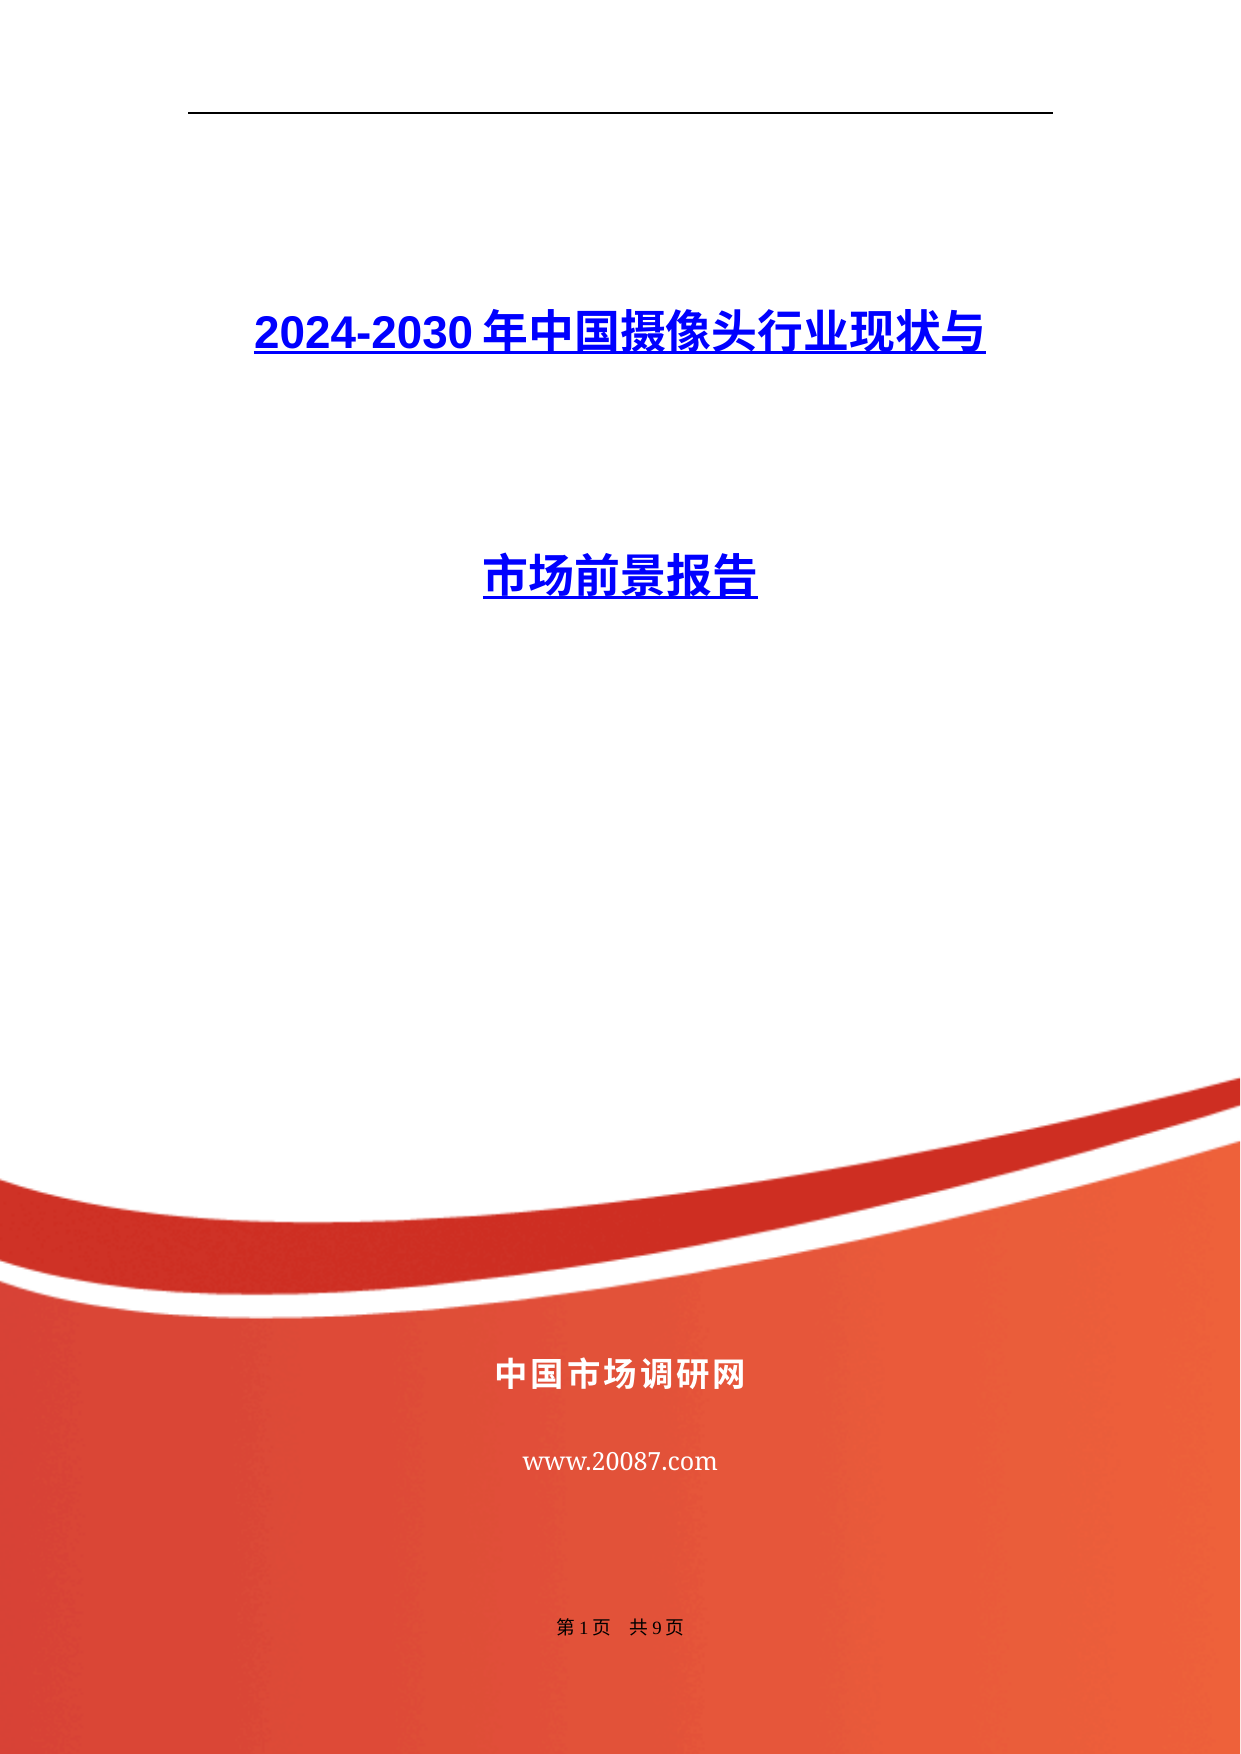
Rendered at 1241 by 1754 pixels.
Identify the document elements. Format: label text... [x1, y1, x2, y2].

subtitle 中国市场调研网 [187, 1339, 1053, 1404]
text www.20087.com [187, 1428, 1053, 1493]
table_header 2024-2030年中国摄像头行业现状与市场前景报告 [188, 207, 1053, 773]
picture [0, 1006, 1241, 1754]
